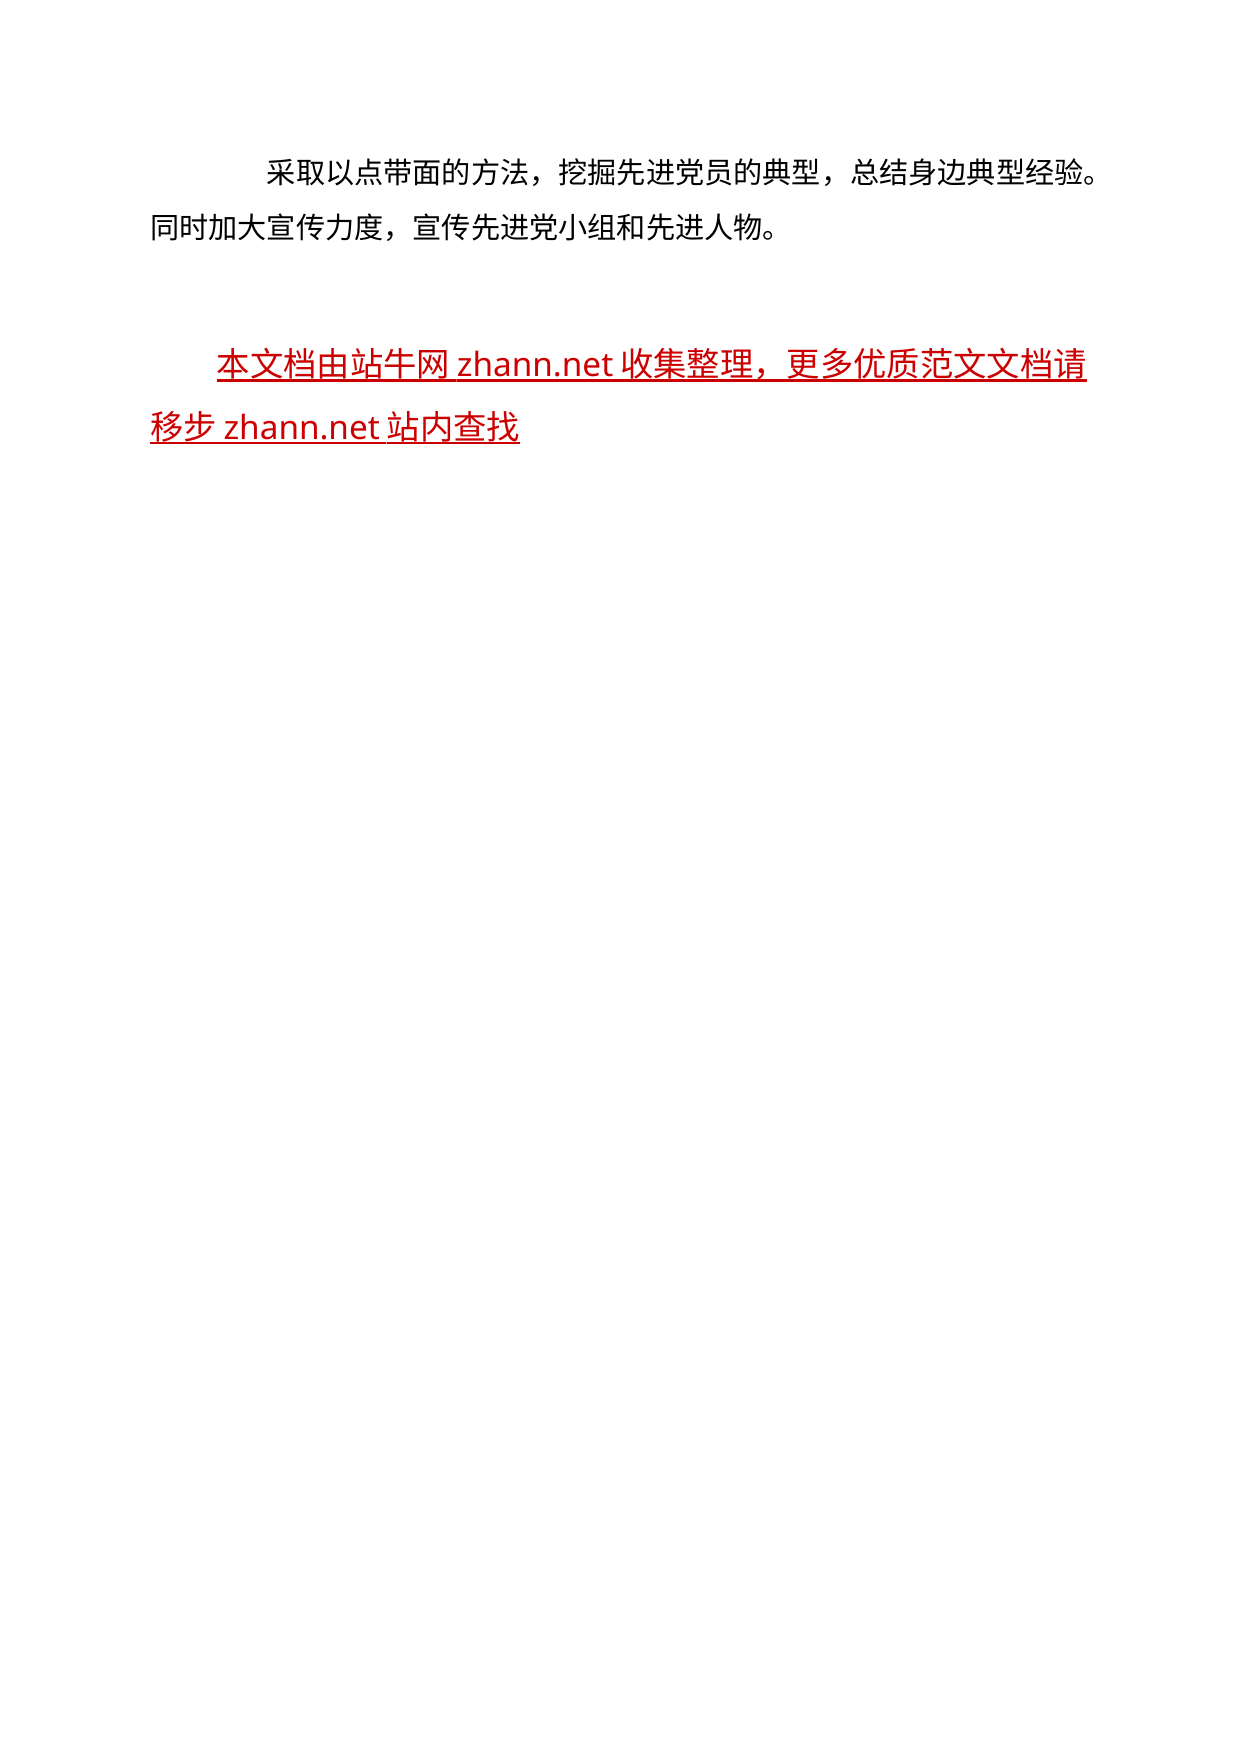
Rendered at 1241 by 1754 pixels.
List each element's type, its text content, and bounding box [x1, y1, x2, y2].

text 本文档由站牛网zhann.net收集整理，更多优质范文文档请移步zhann.net站内查找 [150, 338, 1090, 449]
text 采取以点带面的方法，挖掘先进党员的典型，总结身边典型经验。同时加大宣传力度，宣传先进党小组和先进人物。 [150, 150, 1090, 247]
